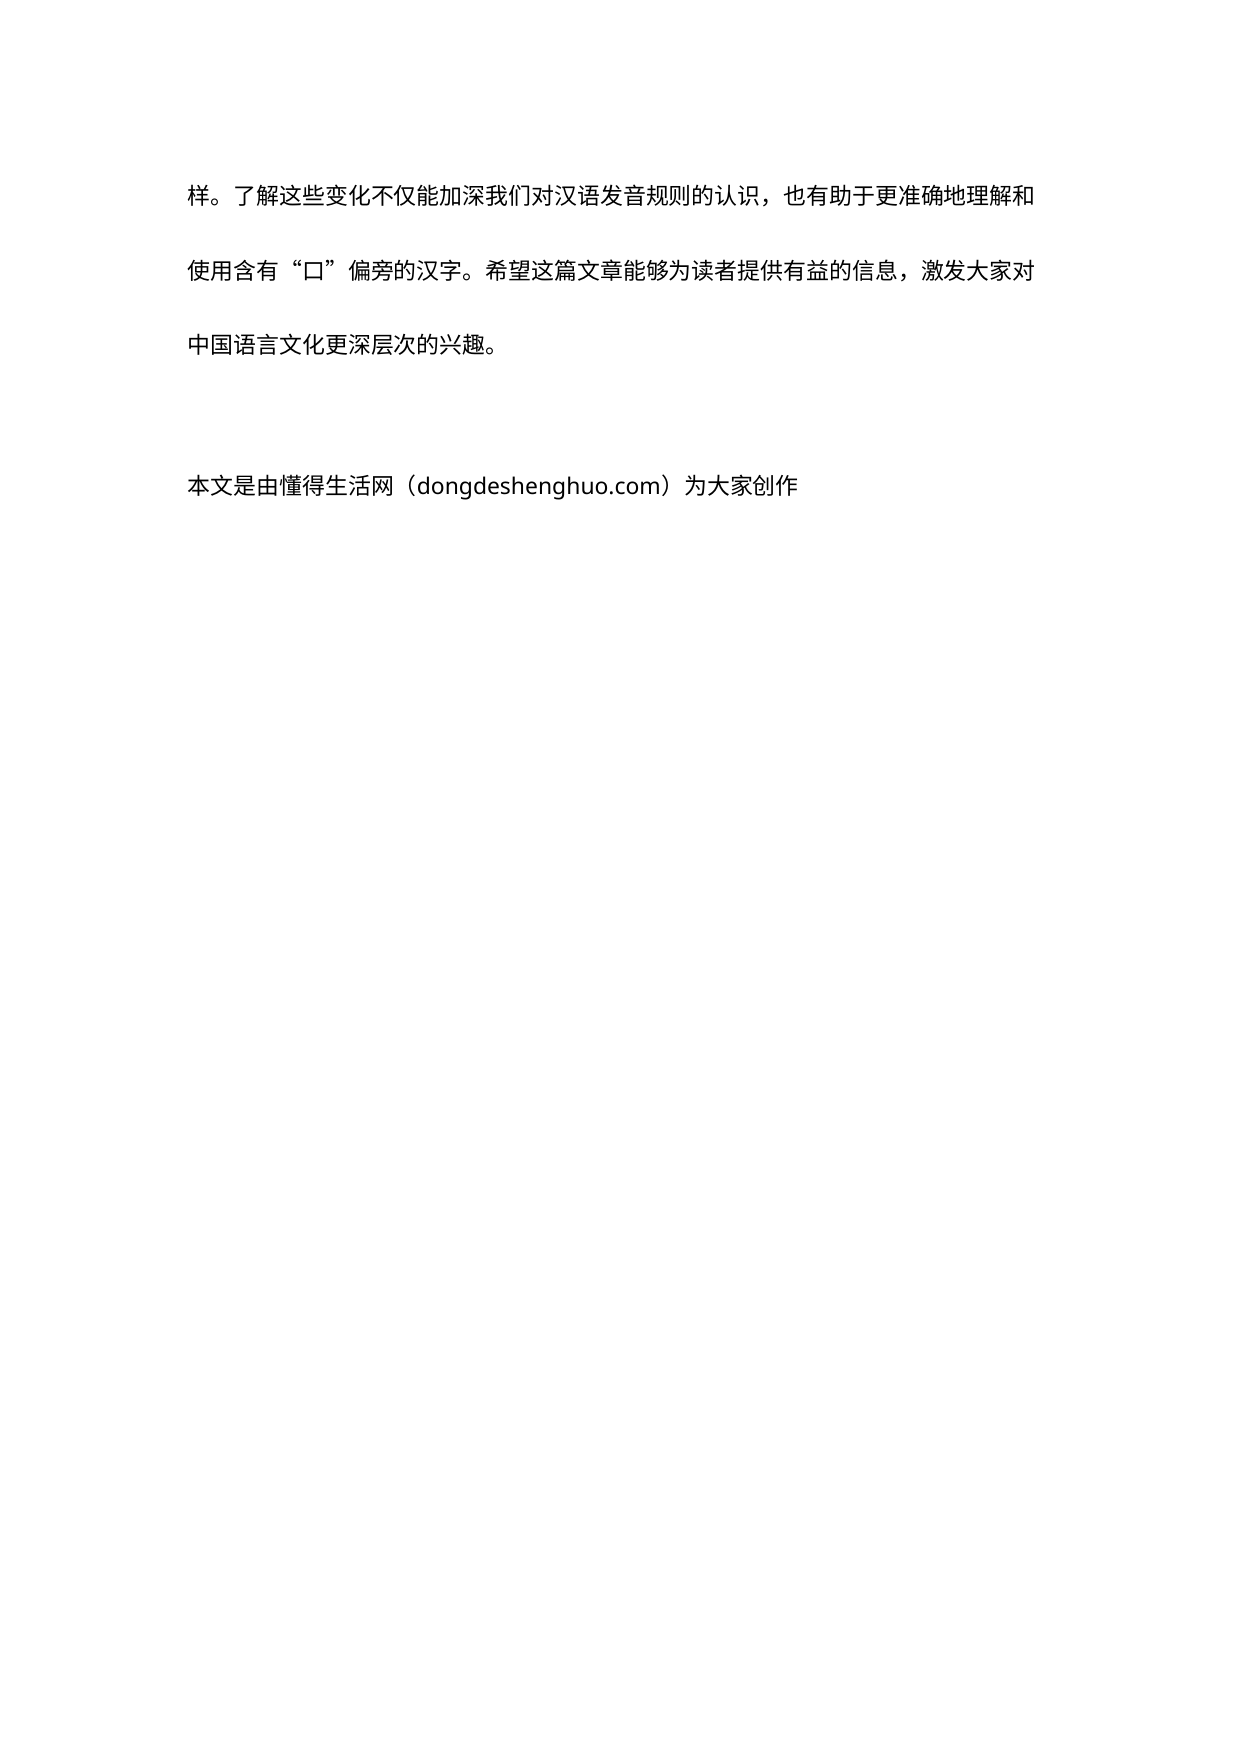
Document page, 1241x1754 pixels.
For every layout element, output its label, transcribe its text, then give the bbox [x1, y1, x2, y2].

text 本文是由懂得生活网（dongdeshenghuo.com）为大家创作 [187, 452, 1053, 517]
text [187, 162, 1053, 376]
